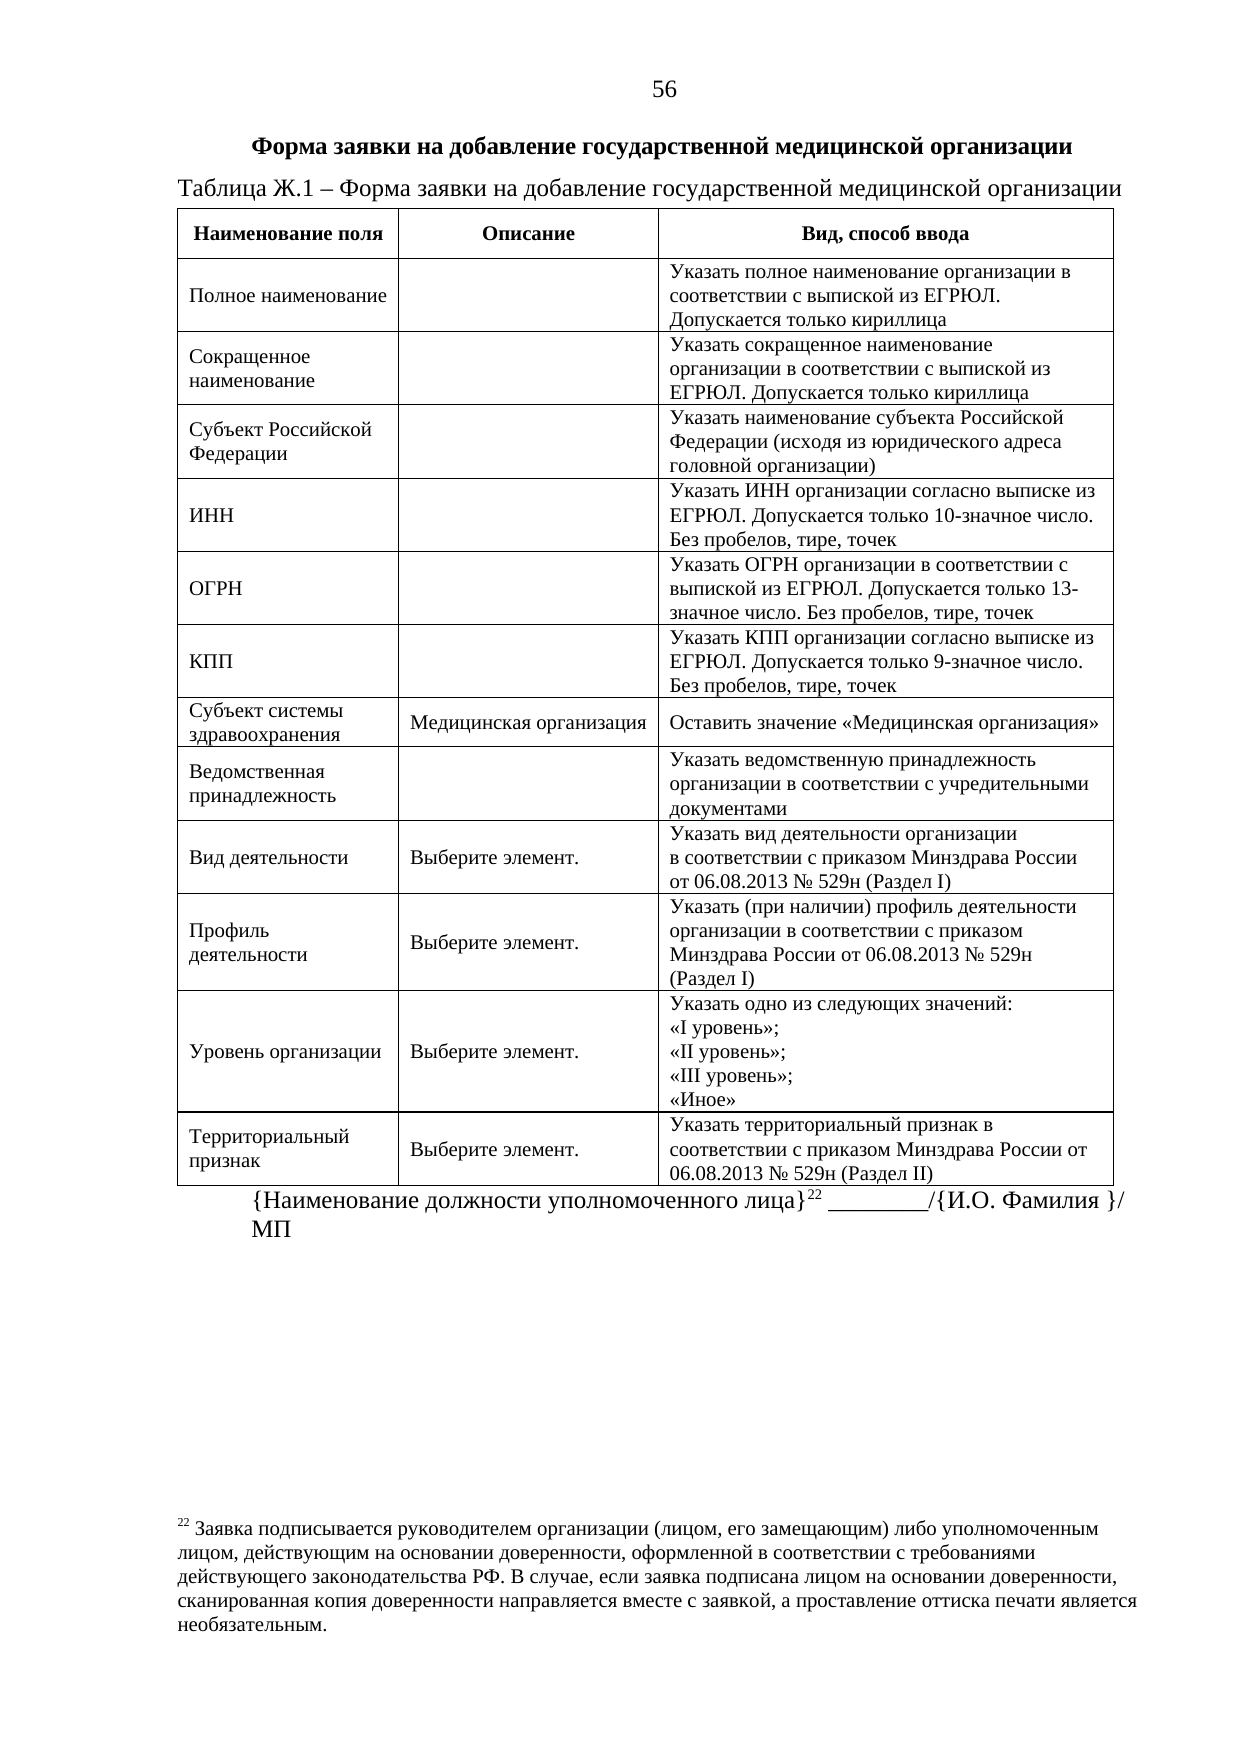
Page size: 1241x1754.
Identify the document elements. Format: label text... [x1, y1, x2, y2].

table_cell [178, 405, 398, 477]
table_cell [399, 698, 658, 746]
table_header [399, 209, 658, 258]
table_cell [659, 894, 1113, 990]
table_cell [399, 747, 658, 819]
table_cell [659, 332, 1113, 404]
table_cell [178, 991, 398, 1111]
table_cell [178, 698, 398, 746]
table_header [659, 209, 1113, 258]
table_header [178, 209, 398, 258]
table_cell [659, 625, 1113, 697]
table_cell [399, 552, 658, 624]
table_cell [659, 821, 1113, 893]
text {Наименование должности уполномоченного лица} ________/{И.О. Фамилия }/ [177, 1186, 1152, 1214]
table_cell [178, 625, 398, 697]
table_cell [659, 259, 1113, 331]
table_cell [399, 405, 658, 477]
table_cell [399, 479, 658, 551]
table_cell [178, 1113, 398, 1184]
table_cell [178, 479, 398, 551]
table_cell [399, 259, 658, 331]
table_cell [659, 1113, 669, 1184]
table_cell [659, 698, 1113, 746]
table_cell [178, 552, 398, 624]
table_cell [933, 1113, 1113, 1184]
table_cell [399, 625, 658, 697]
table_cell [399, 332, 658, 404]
text МП [177, 1214, 1152, 1243]
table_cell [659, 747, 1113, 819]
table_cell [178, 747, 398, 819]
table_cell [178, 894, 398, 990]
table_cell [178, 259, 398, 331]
list Форма заявки на добавление государственной медицинской организации [251, 131, 1152, 160]
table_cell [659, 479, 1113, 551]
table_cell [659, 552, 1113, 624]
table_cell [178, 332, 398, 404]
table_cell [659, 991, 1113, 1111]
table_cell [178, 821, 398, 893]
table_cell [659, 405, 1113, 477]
